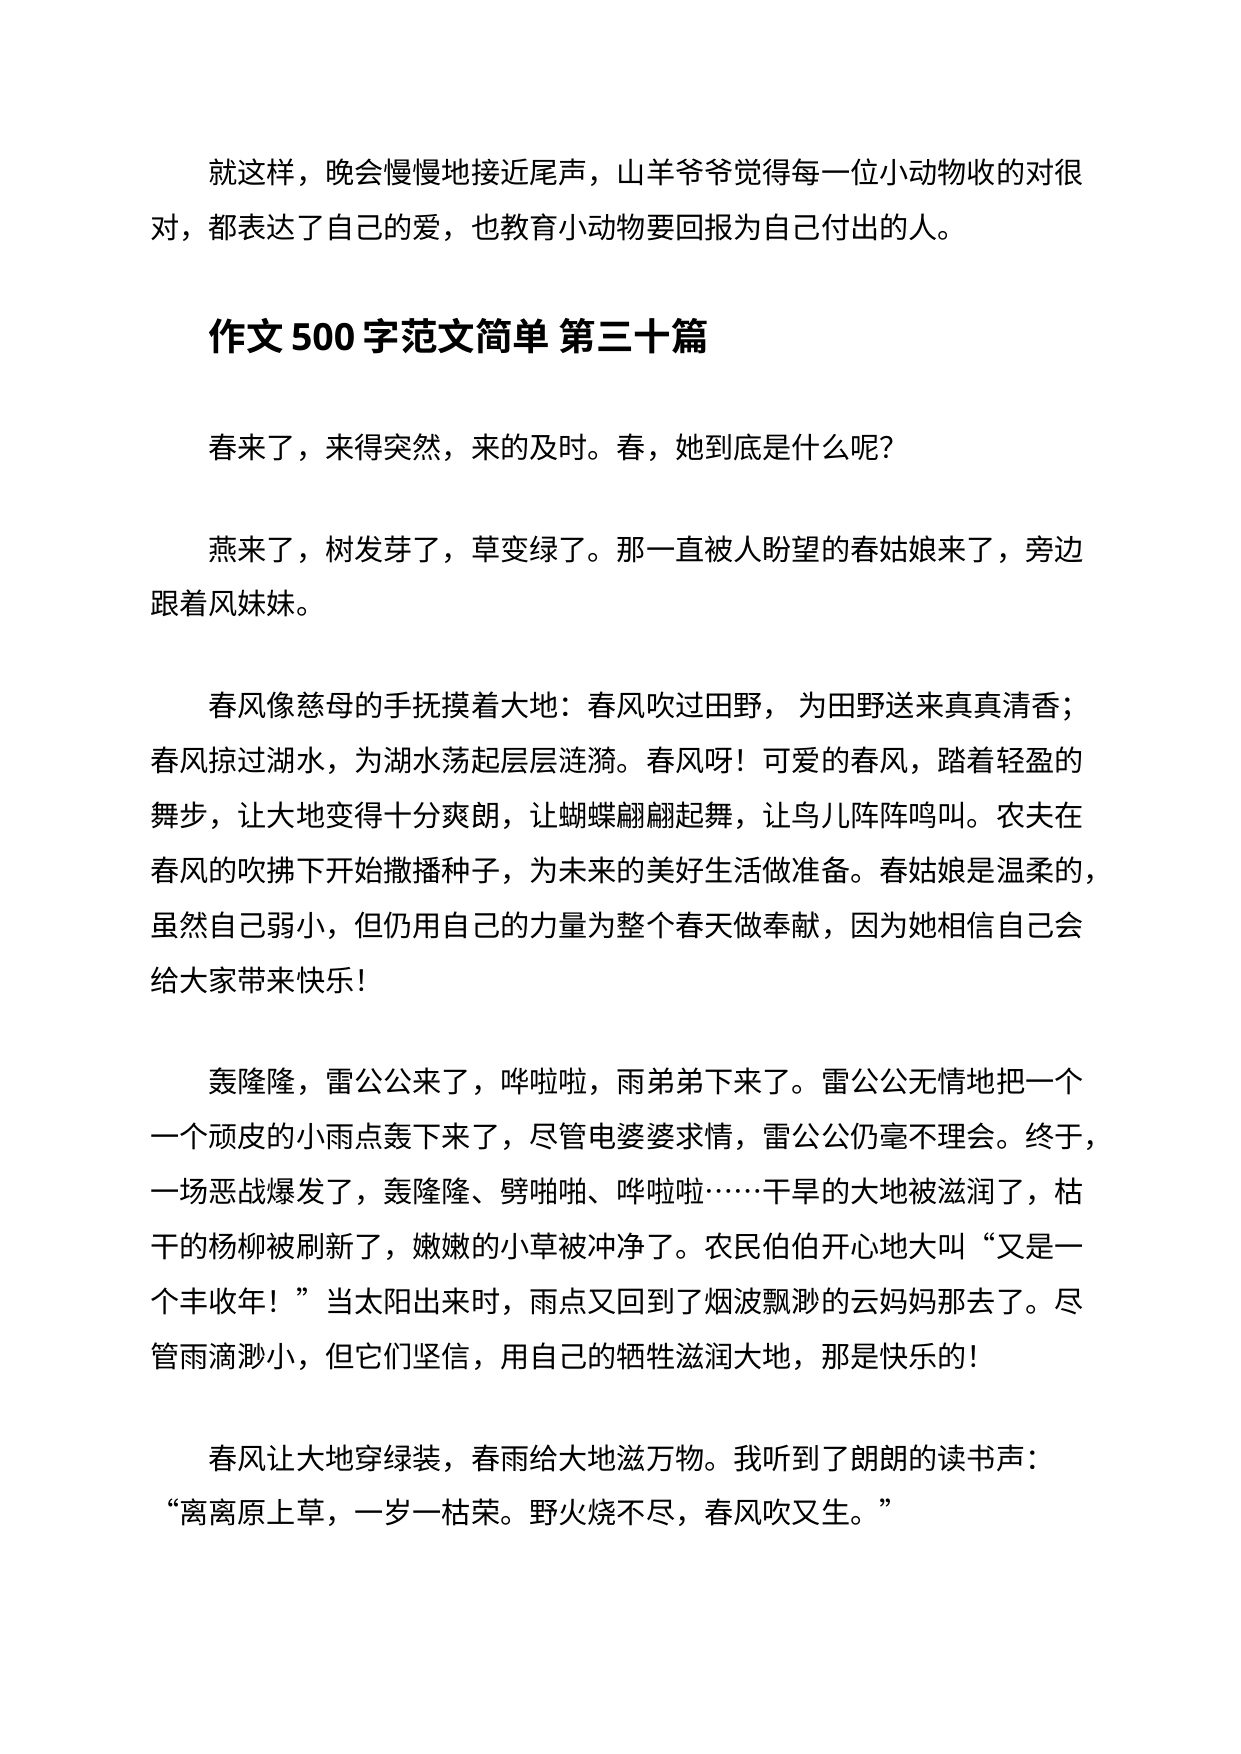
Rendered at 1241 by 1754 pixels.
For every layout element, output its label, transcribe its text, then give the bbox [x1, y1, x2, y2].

text 作文500字范文简单 第三十篇 [150, 307, 1090, 361]
text 春风让大地穿绿装，春雨给大地滋万物。我听到了朗朗的读书声：“离离原上草，一岁一枯荣。野火烧不尽，春风吹又生。” [150, 1435, 1090, 1532]
text 春来了，来得突然，来的及时。春，她到底是什么呢？ [150, 424, 1090, 467]
text 燕来了，树发芽了，草变绿了。那一直被人盼望的春姑娘来了，旁边跟着风妹妹。 [150, 526, 1090, 623]
text 就这样，晚会慢慢地接近尾声，山羊爷爷觉得每一位小动物收的对很对，都表达了自己的爱，也教育小动物要回报为自己付出的人。 [150, 150, 1090, 247]
text 春风像慈母的手抚摸着大地：春风吹过田野， 为田野送来真真清香；春风掠过湖水，为湖水荡起层层涟漪。春风呀！可爱的春风，踏着轻盈的舞步，让大地变得十分爽朗，让蝴蝶翩翩起舞，让鸟儿阵阵鸣叫。农夫在春风的吹拂下开始撒播种子，为未来的美好生活做准备。春姑娘是温柔的，虽然自己弱小，但仍用自己的力量为整个春天做奉献，因为她相信自己会给大家带来快乐！ [150, 683, 1090, 999]
text 轰隆隆，雷公公来了，哗啦啦，雨弟弟下来了。雷公公无情地把一个一个顽皮的小雨点轰下来了，尽管电婆婆求情，雷公公仍毫不理会。终于，一场恶战爆发了，轰隆隆、劈啪啪、哗啦啦……干旱的大地被滋润了，枯干的杨柳被刷新了，嫩嫩的小草被冲净了。农民伯伯开心地大叫“又是一个丰收年！”当太阳出来时，雨点又回到了烟波飘渺的云妈妈那去了。尽管雨滴渺小，但它们坚信，用自己的牺牲滋润大地，那是快乐的！ [150, 1059, 1090, 1376]
